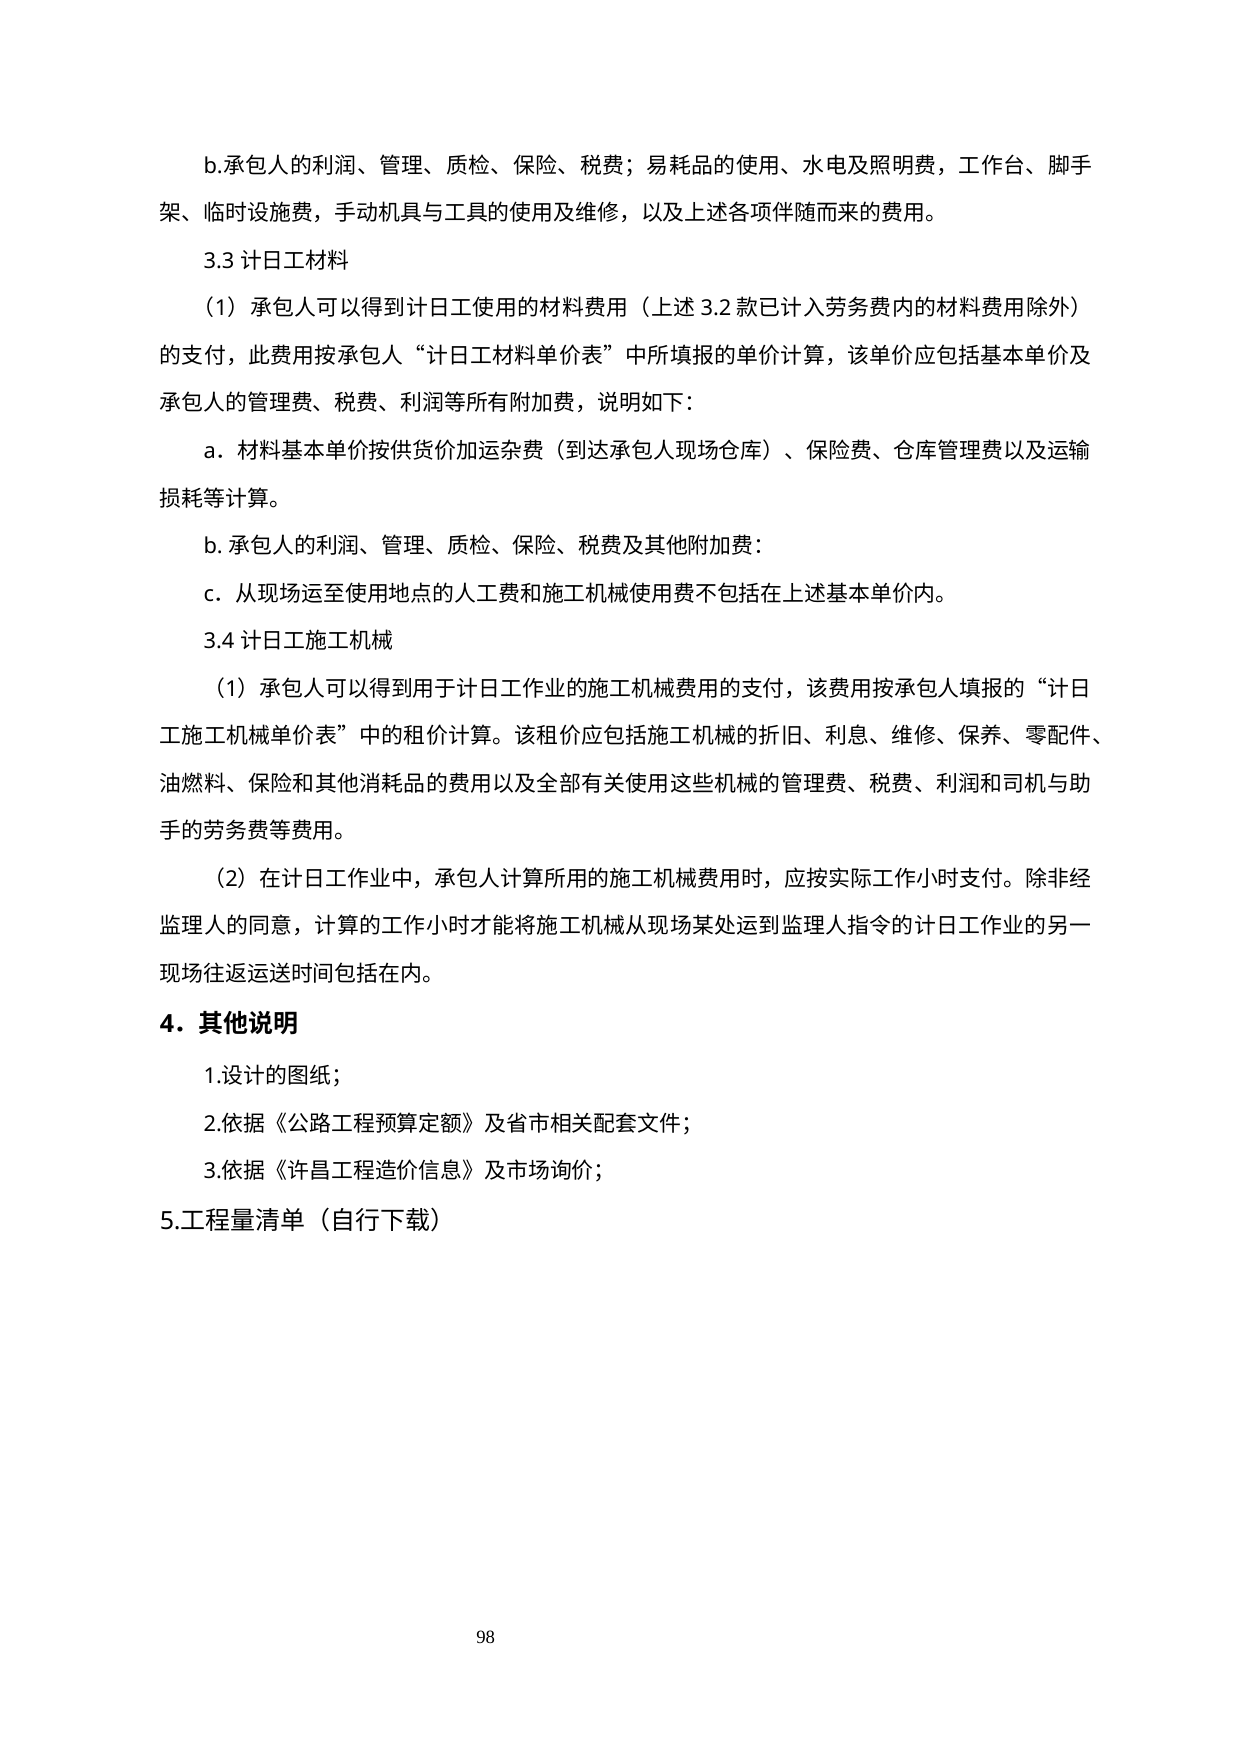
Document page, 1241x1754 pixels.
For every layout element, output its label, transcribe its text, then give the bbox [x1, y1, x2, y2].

text 3.3 计日工材料 [159, 243, 1093, 274]
text b. 承包人的利润、管理、质检、保险、税费及其他附加费： [159, 528, 1093, 560]
subtitle 4．其他说明 [159, 1003, 1093, 1040]
text （2）在计日工作业中，承包人计算所用的施工机械费用时，应按实际工作小时支付。除非经监理人的同意，计算的工作小时才能将施工机械从现场某处运到监理人指令的计日工作业的另一现场往返运送时间包括在内。 [159, 861, 1093, 988]
text 2.依据《公路工程预算定额》及省市相关配套文件； [159, 1106, 1093, 1137]
text 3.4 计日工施工机械 [159, 623, 1093, 655]
text 5.工程量清单（自行下载） [159, 1201, 1093, 1237]
text c．从现场运至使用地点的人工费和施工机械使用费不包括在上述基本单价内。 [159, 576, 1093, 607]
text b.承包人的利润、管理、质检、保险、税费；易耗品的使用、水电及照明费，工作台、脚手架、临时设施费，手动机具与工具的使用及维修，以及上述各项伴随而来的费用。 [159, 148, 1093, 227]
text a．材料基本单价按供货价加运杂费（到达承包人现场仓库）、保险费、仓库管理费以及运输损耗等计算。 [159, 433, 1093, 512]
text 1.设计的图纸； [159, 1058, 1093, 1090]
text 3.依据《许昌工程造价信息》及市场询价； [159, 1153, 1093, 1185]
text （1）承包人可以得到用于计日工作业的施工机械费用的支付，该费用按承包人填报的“计日工施工机械单价表”中的租价计算。该租价应包括施工机械的折旧、利息、维修、保养、零配件、油燃料、保险和其他消耗品的费用以及全部有关使用这些机械的管理费、税费、利润和司机与助手的劳务费等费用。 [159, 671, 1093, 845]
text （1）承包人可以得到计日工使用的材料费用（上述3.2款已计入劳务费内的材料费用除外）的支付，此费用按承包人“计日工材料单价表”中所填报的单价计算，该单价应包括基本单价及承包人的管理费、税费、利润等所有附加费，说明如下： [159, 290, 1093, 417]
